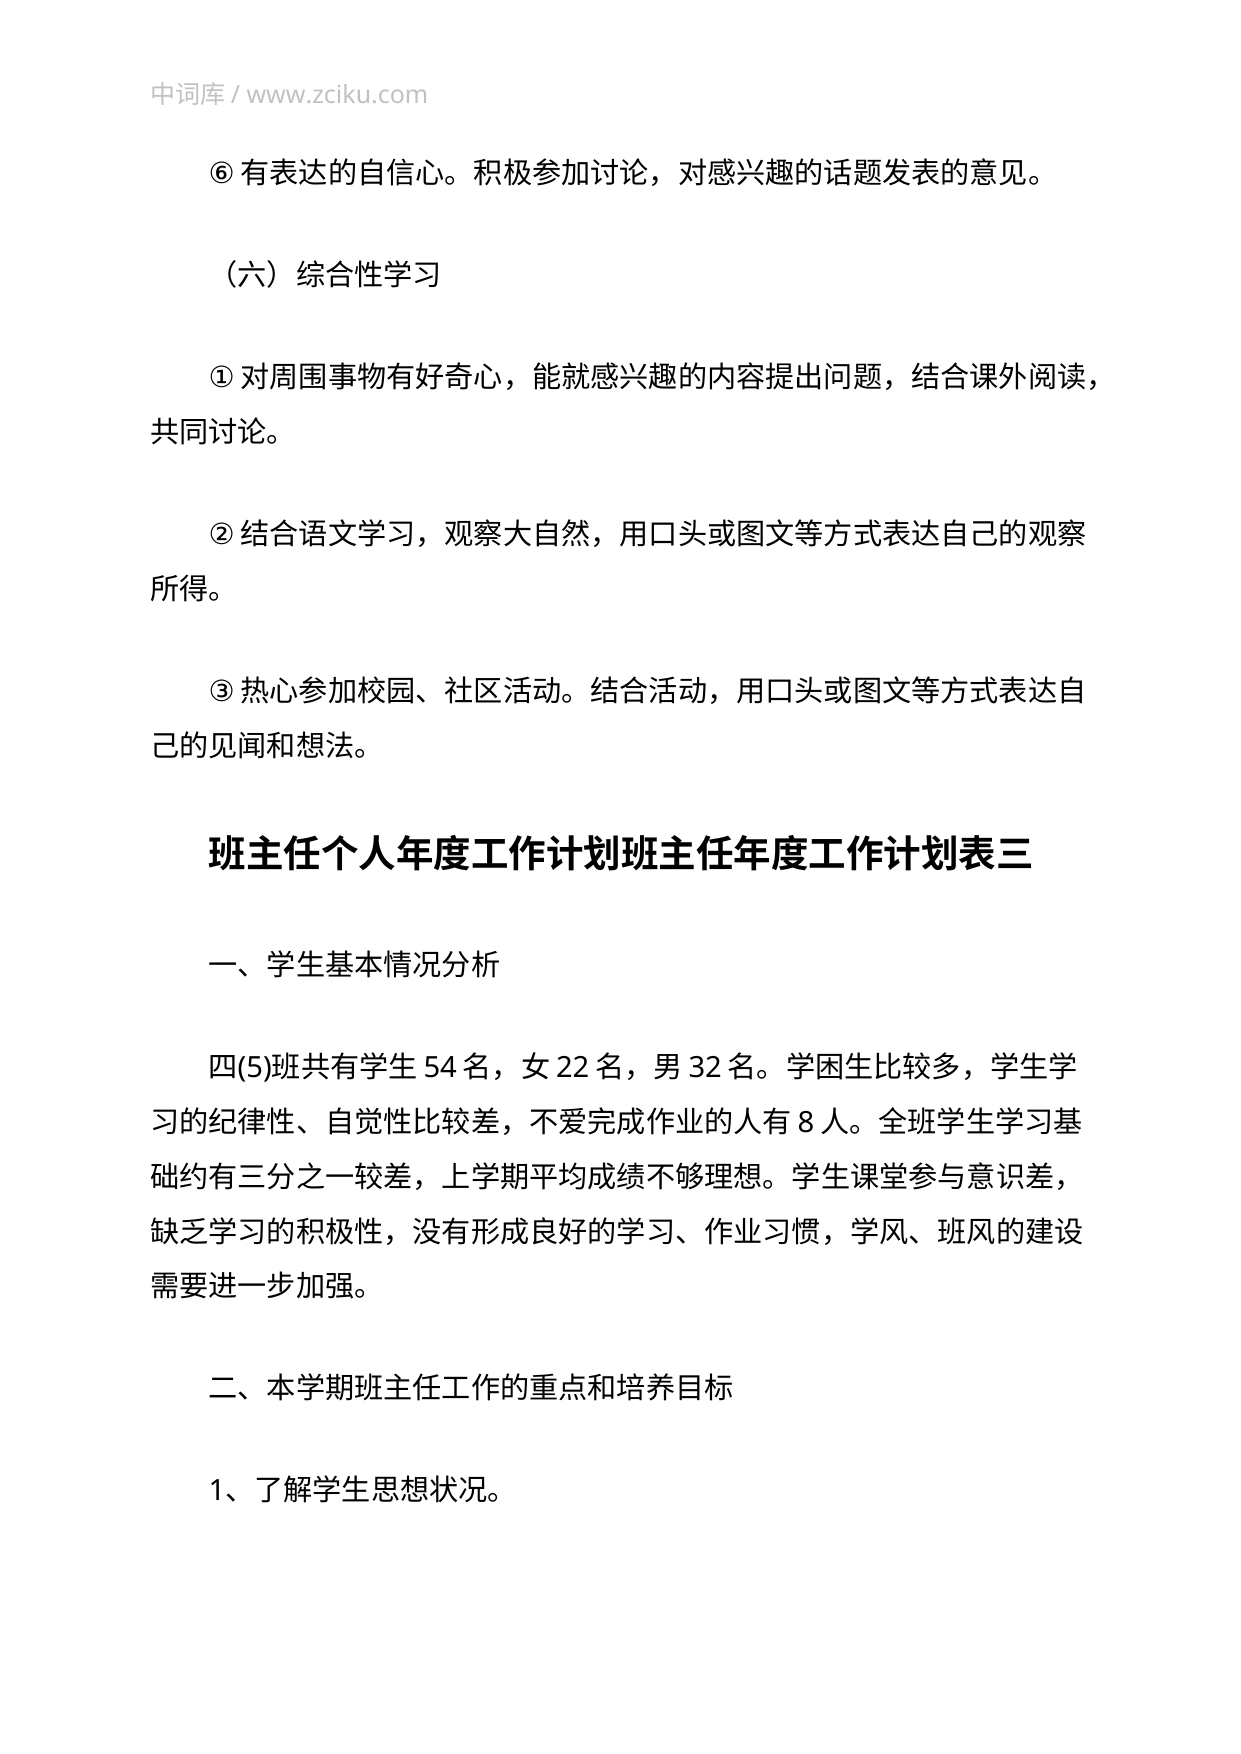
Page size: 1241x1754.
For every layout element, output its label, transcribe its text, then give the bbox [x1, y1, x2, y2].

text 班主任个人年度工作计划班主任年度工作计划表三 [150, 824, 1090, 878]
text ①对周围事物有好奇心，能就感兴趣的内容提出问题，结合课外阅读，共同讨论。 [150, 354, 1090, 451]
text （六）综合性学习 [150, 252, 1090, 294]
text 一、学生基本情况分析 [150, 941, 1090, 984]
text 二、本学期班主任工作的重点和培养目标 [150, 1365, 1090, 1407]
text 四(5)班共有学生54名，女22名，男32名。学困生比较多，学生学习的纪律性、自觉性比较差，不爱完成作业的人有8人。全班学生学习基础约有三分之一较差，上学期平均成绩不够理想。学生课堂参与意识差，缺乏学习的积极性，没有形成良好的学习、作业习惯，学风、班风的建设需要进一步加强。 [150, 1043, 1090, 1305]
text ⑥有表达的自信心。积极参加讨论，对感兴趣的话题发表的意见。 [150, 150, 1090, 192]
text 1、了解学生思想状况。 [150, 1467, 1090, 1509]
text ②结合语文学习，观察大自然，用口头或图文等方式表达自己的观察所得。 [150, 511, 1090, 608]
text ③热心参加校园、社区活动。结合活动，用口头或图文等方式表达自己的见闻和想法。 [150, 667, 1090, 764]
